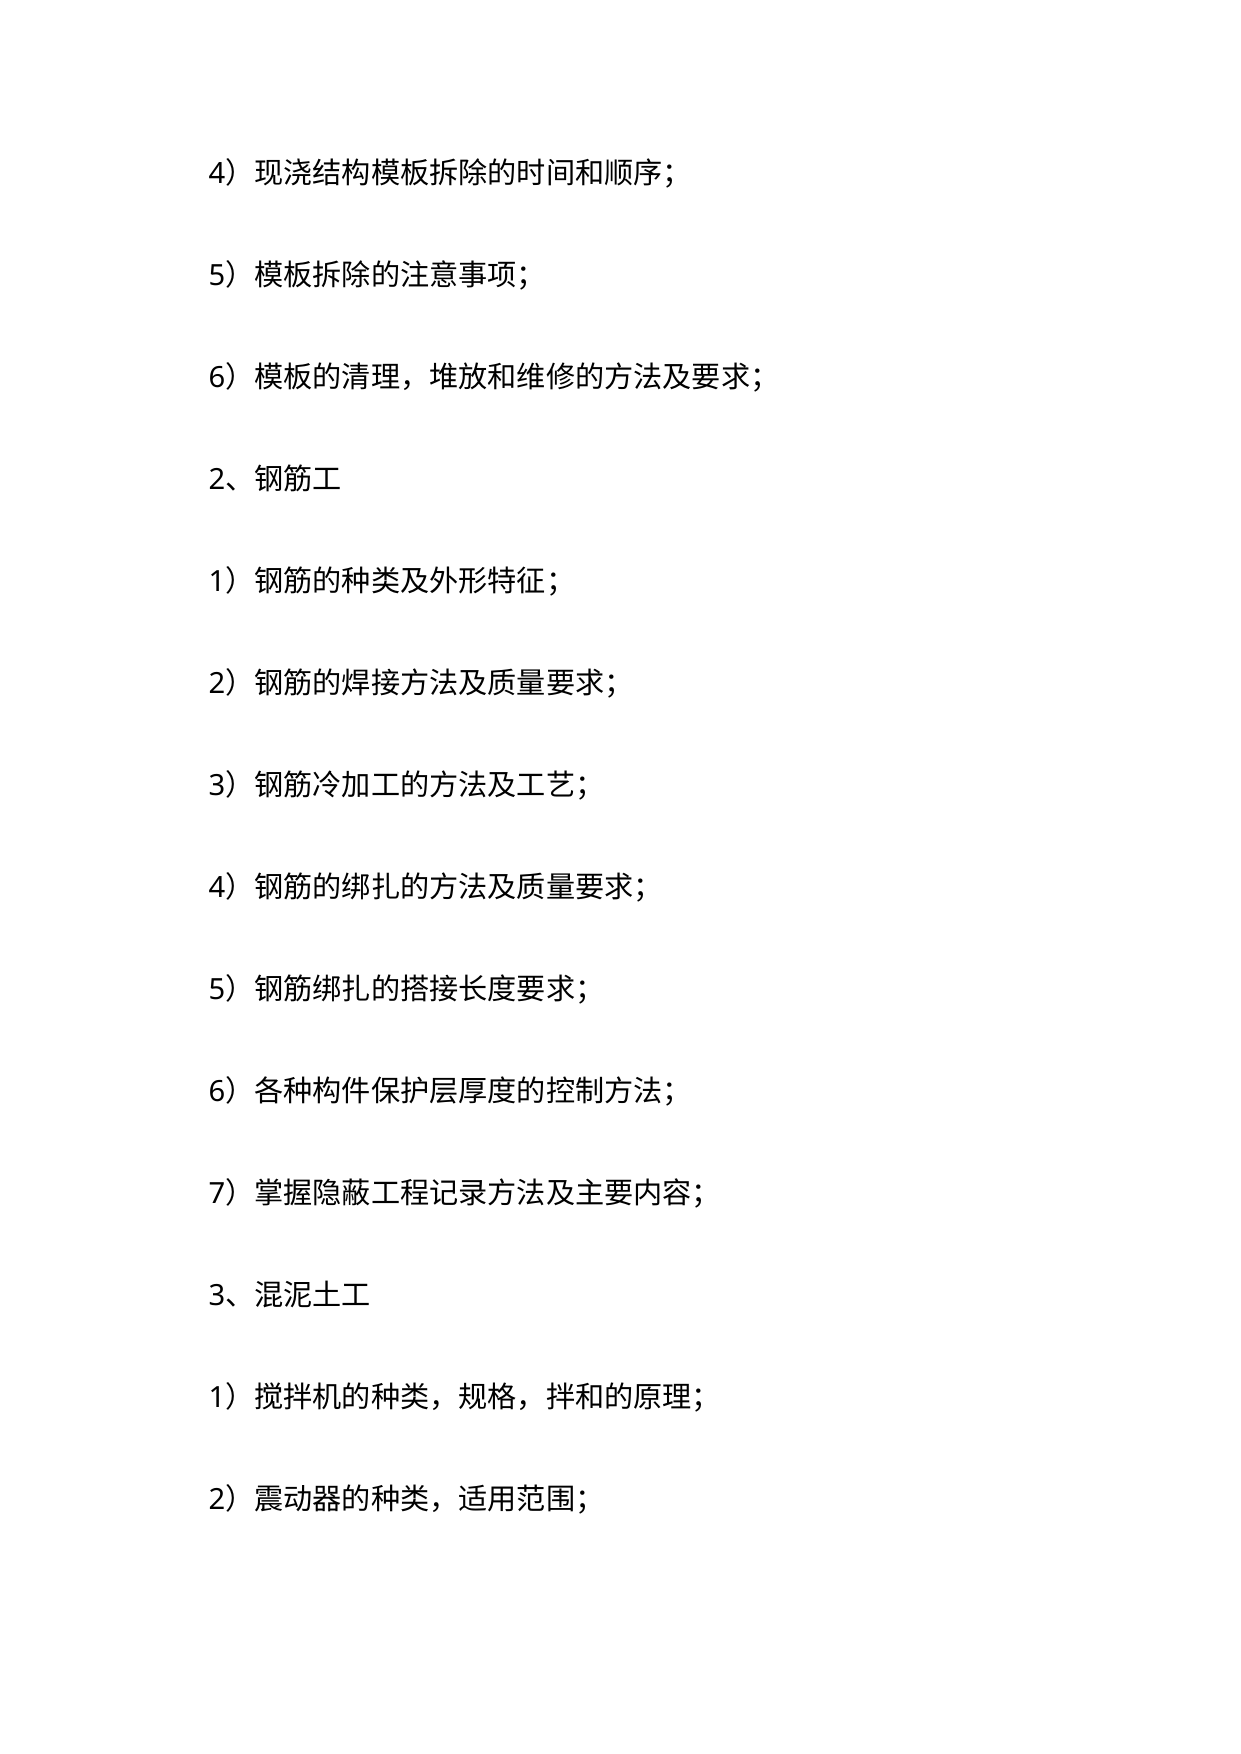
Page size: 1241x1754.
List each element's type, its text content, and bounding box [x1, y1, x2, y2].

text 2）震动器的种类，适用范围； [150, 1476, 1090, 1518]
text 3、混泥土工 [150, 1272, 1090, 1314]
text 4）钢筋的绑扎的方法及质量要求； [150, 864, 1090, 906]
text 1）钢筋的种类及外形特征； [150, 558, 1090, 600]
text 4）现浇结构模板拆除的时间和顺序； [150, 150, 1090, 192]
text 6）各种构件保护层厚度的控制方法； [150, 1068, 1090, 1110]
text 3）钢筋冷加工的方法及工艺； [150, 762, 1090, 804]
text 5）模板拆除的注意事项； [150, 252, 1090, 294]
text 2、钢筋工 [150, 456, 1090, 498]
text 7）掌握隐蔽工程记录方法及主要内容； [150, 1170, 1090, 1212]
text 2）钢筋的焊接方法及质量要求； [150, 660, 1090, 702]
text 6）模板的清理，堆放和维修的方法及要求； [150, 354, 1090, 396]
text 1）搅拌机的种类，规格，拌和的原理； [150, 1374, 1090, 1416]
text 5）钢筋绑扎的搭接长度要求； [150, 966, 1090, 1008]
